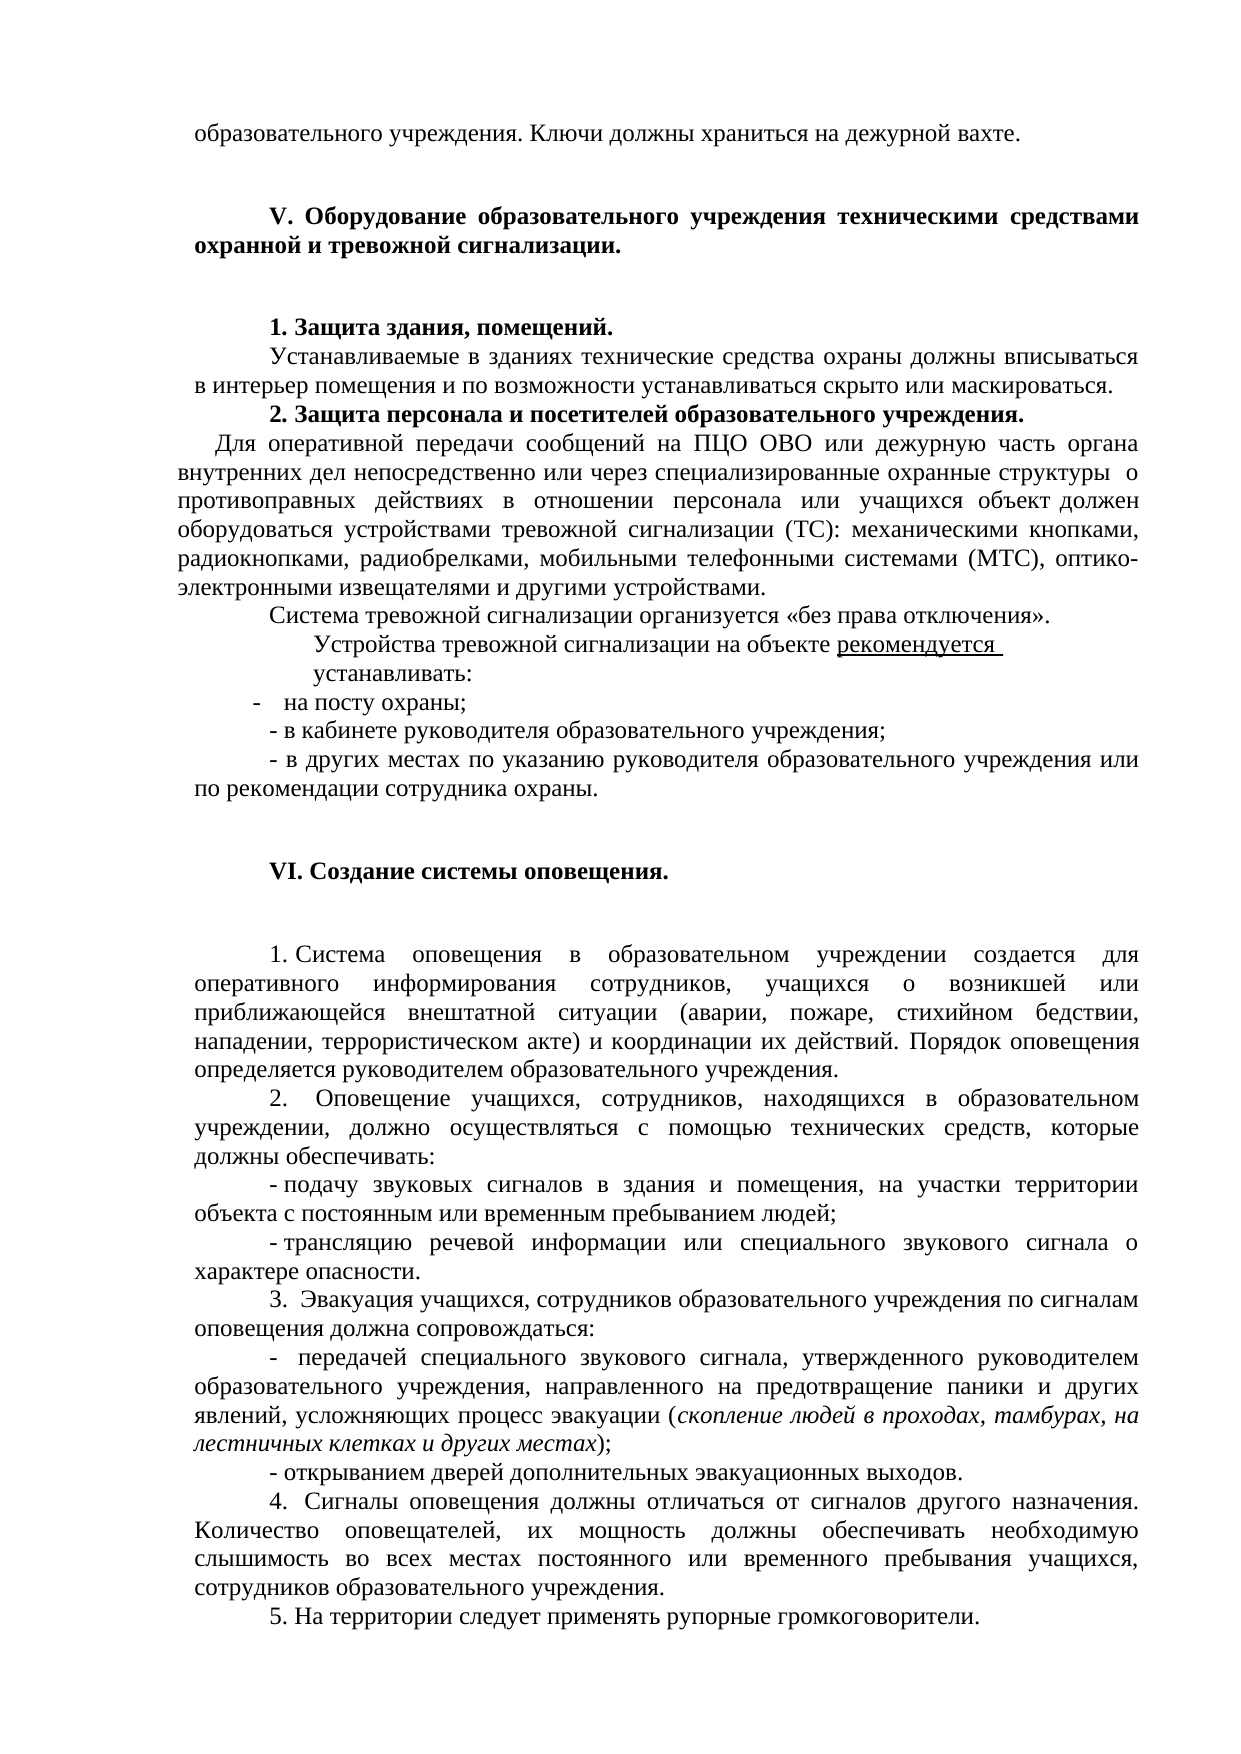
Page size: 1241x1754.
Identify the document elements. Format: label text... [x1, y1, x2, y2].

text Система тревожной сигнализации организуется «без права отключения». [269, 601, 1119, 629]
list Оповещение учащихся, сотрудников, находящихся в образовательном учреждении, должно осуществляться с помощью технических средств, которые должны обеспечивать: [194, 1083, 1140, 1169]
list Защита здания, помещений. [269, 313, 1152, 341]
list Система оповещения в образовательном учреждении создается для оперативного информирования сотрудников, учащихся о возникшей или приближающейся внештатной ситуации (аварии, пожаре, стихийном бедствии, нападении, террористическом акте) и координации их действий. Порядок оповещения определяется руководителем образовательного учреждения. [194, 939, 1140, 1083]
subtitle V. Оборудование образовательного учреждения техническими средствами охранной и тревожной сигнализации. [194, 201, 1140, 259]
list подачу звуковых сигналов в здания и помещения, на участки территории объекта с постоянным или временным пребыванием людей; [194, 1169, 1139, 1227]
list трансляцию речевой информации или специального звукового сигнала о характере опасности. [194, 1227, 1139, 1284]
list Для оперативной передачи сообщений на ПЦО ОВО или дежурную часть органа внутренних дел непосредственно или через специализированные охранные структуры о противоправных действиях в отношении персонала или учащихся объект должен оборудоваться устройствами тревожной сигнализации (ТС): механическими кнопками, радиокнопками, радиобрелками, мобильными телефонными системами (МТС), оптико-электронными извещателями и другими устройствами. [177, 428, 1139, 601]
list Устройства тревожной сигнализации на объекте рекомендуется устанавливать: [269, 629, 1152, 687]
list открыванием дверей дополнительных эвакуационных выходов. [269, 1457, 1152, 1486]
list Сигналы оповещения должны отличаться от сигналов другого назначения. Количество оповещателей, их мощность должны обеспечивать необходимую слышимость во всех местах постоянного или временного пребывания учащихся, сотрудников образовательного учреждения. [194, 1486, 1139, 1601]
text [194, 118, 1140, 147]
list Эвакуация учащихся, сотрудников образовательного учреждения по сигналам оповещения должна сопровождаться: [194, 1285, 1139, 1342]
subtitle Защита персонала и посетителей образовательного учреждения. [269, 399, 1152, 428]
list в других местах по указанию руководителя образовательного учреждения или по рекомендации сотрудника охраны. [194, 744, 1140, 802]
list На территории следует применять рупорные громкоговорители. [269, 1601, 1152, 1630]
subtitle VI. Создание системы оповещения. [269, 856, 1119, 885]
list на посту охраны; [177, 687, 1152, 716]
text Устанавливаемые в зданиях технические средства охраны должны вписываться в интерьер помещения и по возможности устанавливаться скрыто или маскироваться. [194, 341, 1139, 399]
list в кабинете руководителя образовательного учреждения; [269, 716, 1152, 744]
list передачей специального звукового сигнала, утвержденного руководителем образовательного учреждения, направленного на предотвращение паники и других явлений, усложняющих процесс эвакуации (скопление людей в проходах, тамбурах, на лестничных клетках и других местах); [194, 1342, 1139, 1457]
